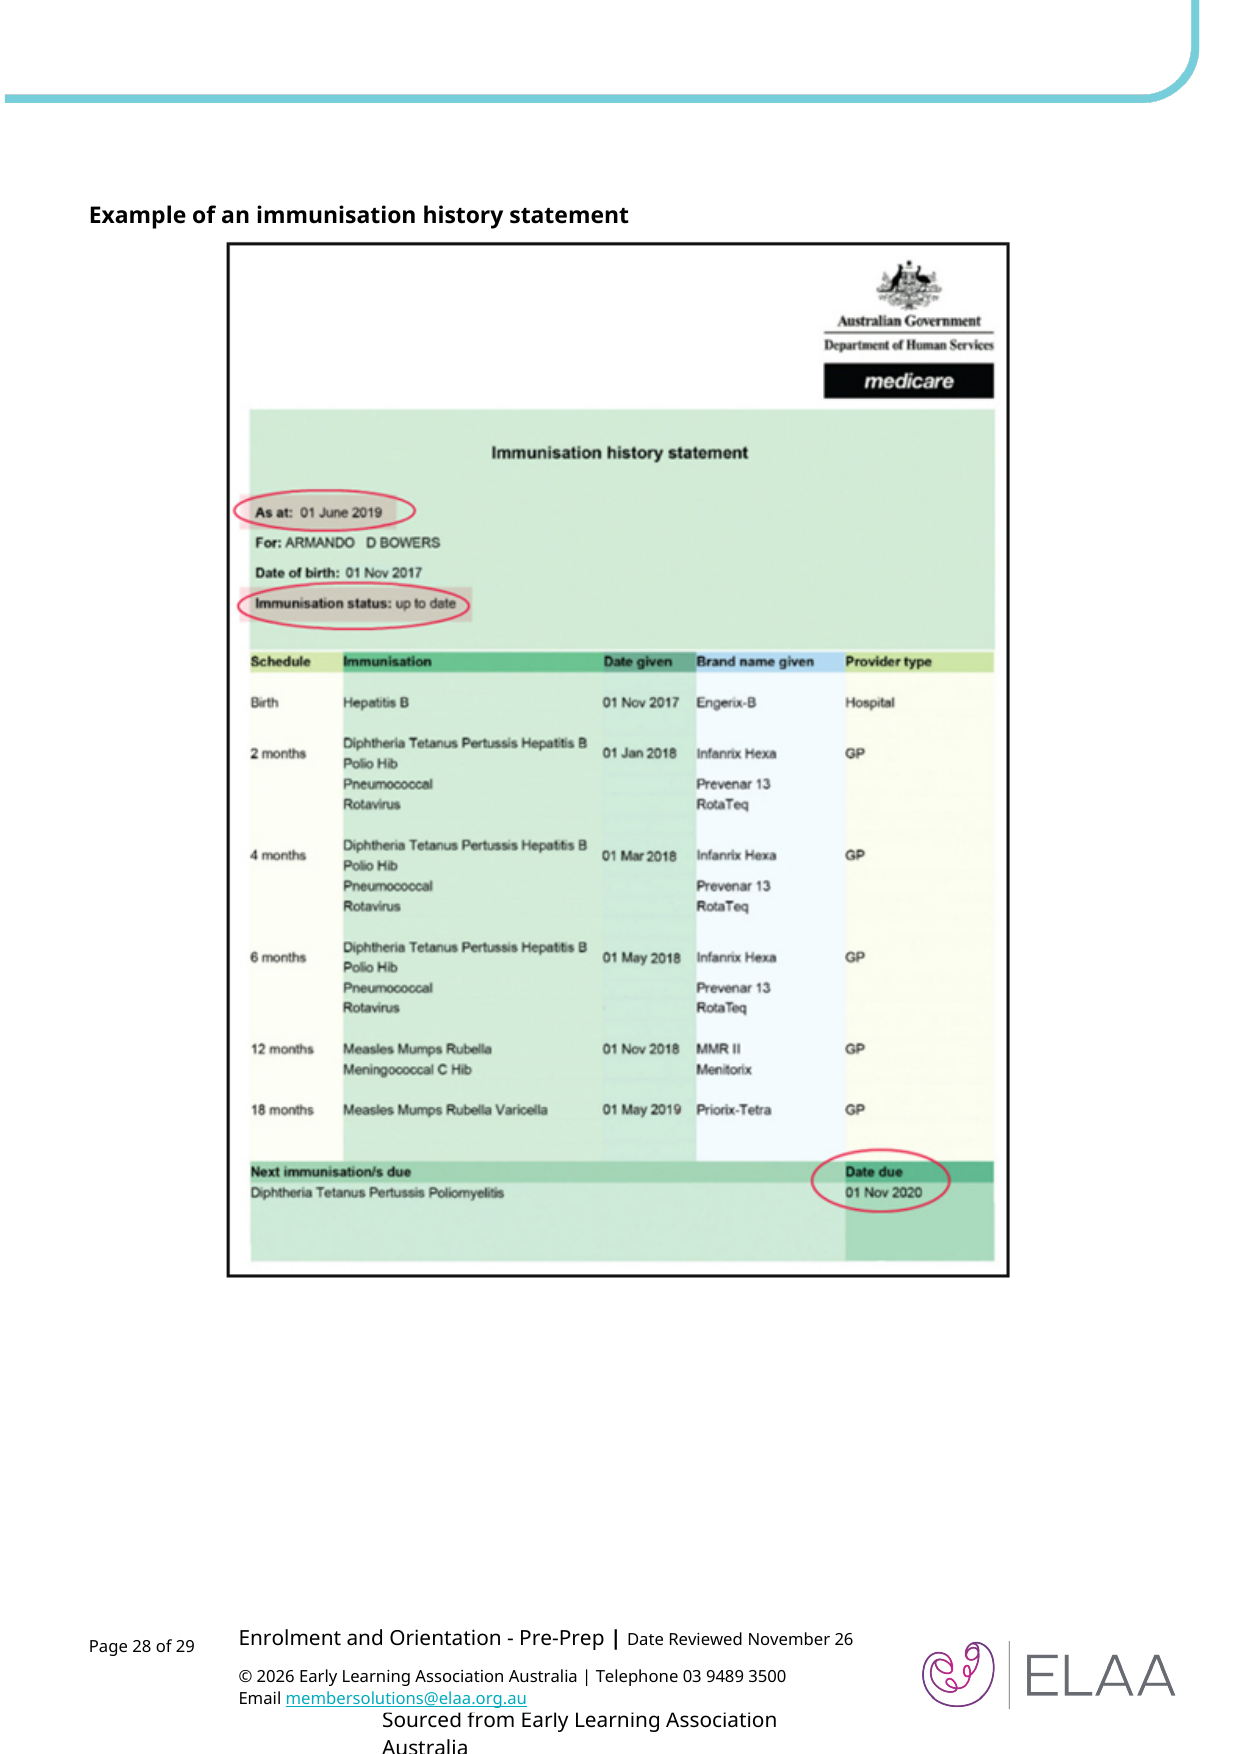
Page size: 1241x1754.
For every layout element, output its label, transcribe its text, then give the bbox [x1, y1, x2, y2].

subtitle Example of an immunisation history statement [89, 199, 1152, 231]
picture [917, 1638, 1179, 1727]
picture [4, 0, 1241, 126]
picture [217, 230, 1024, 1295]
